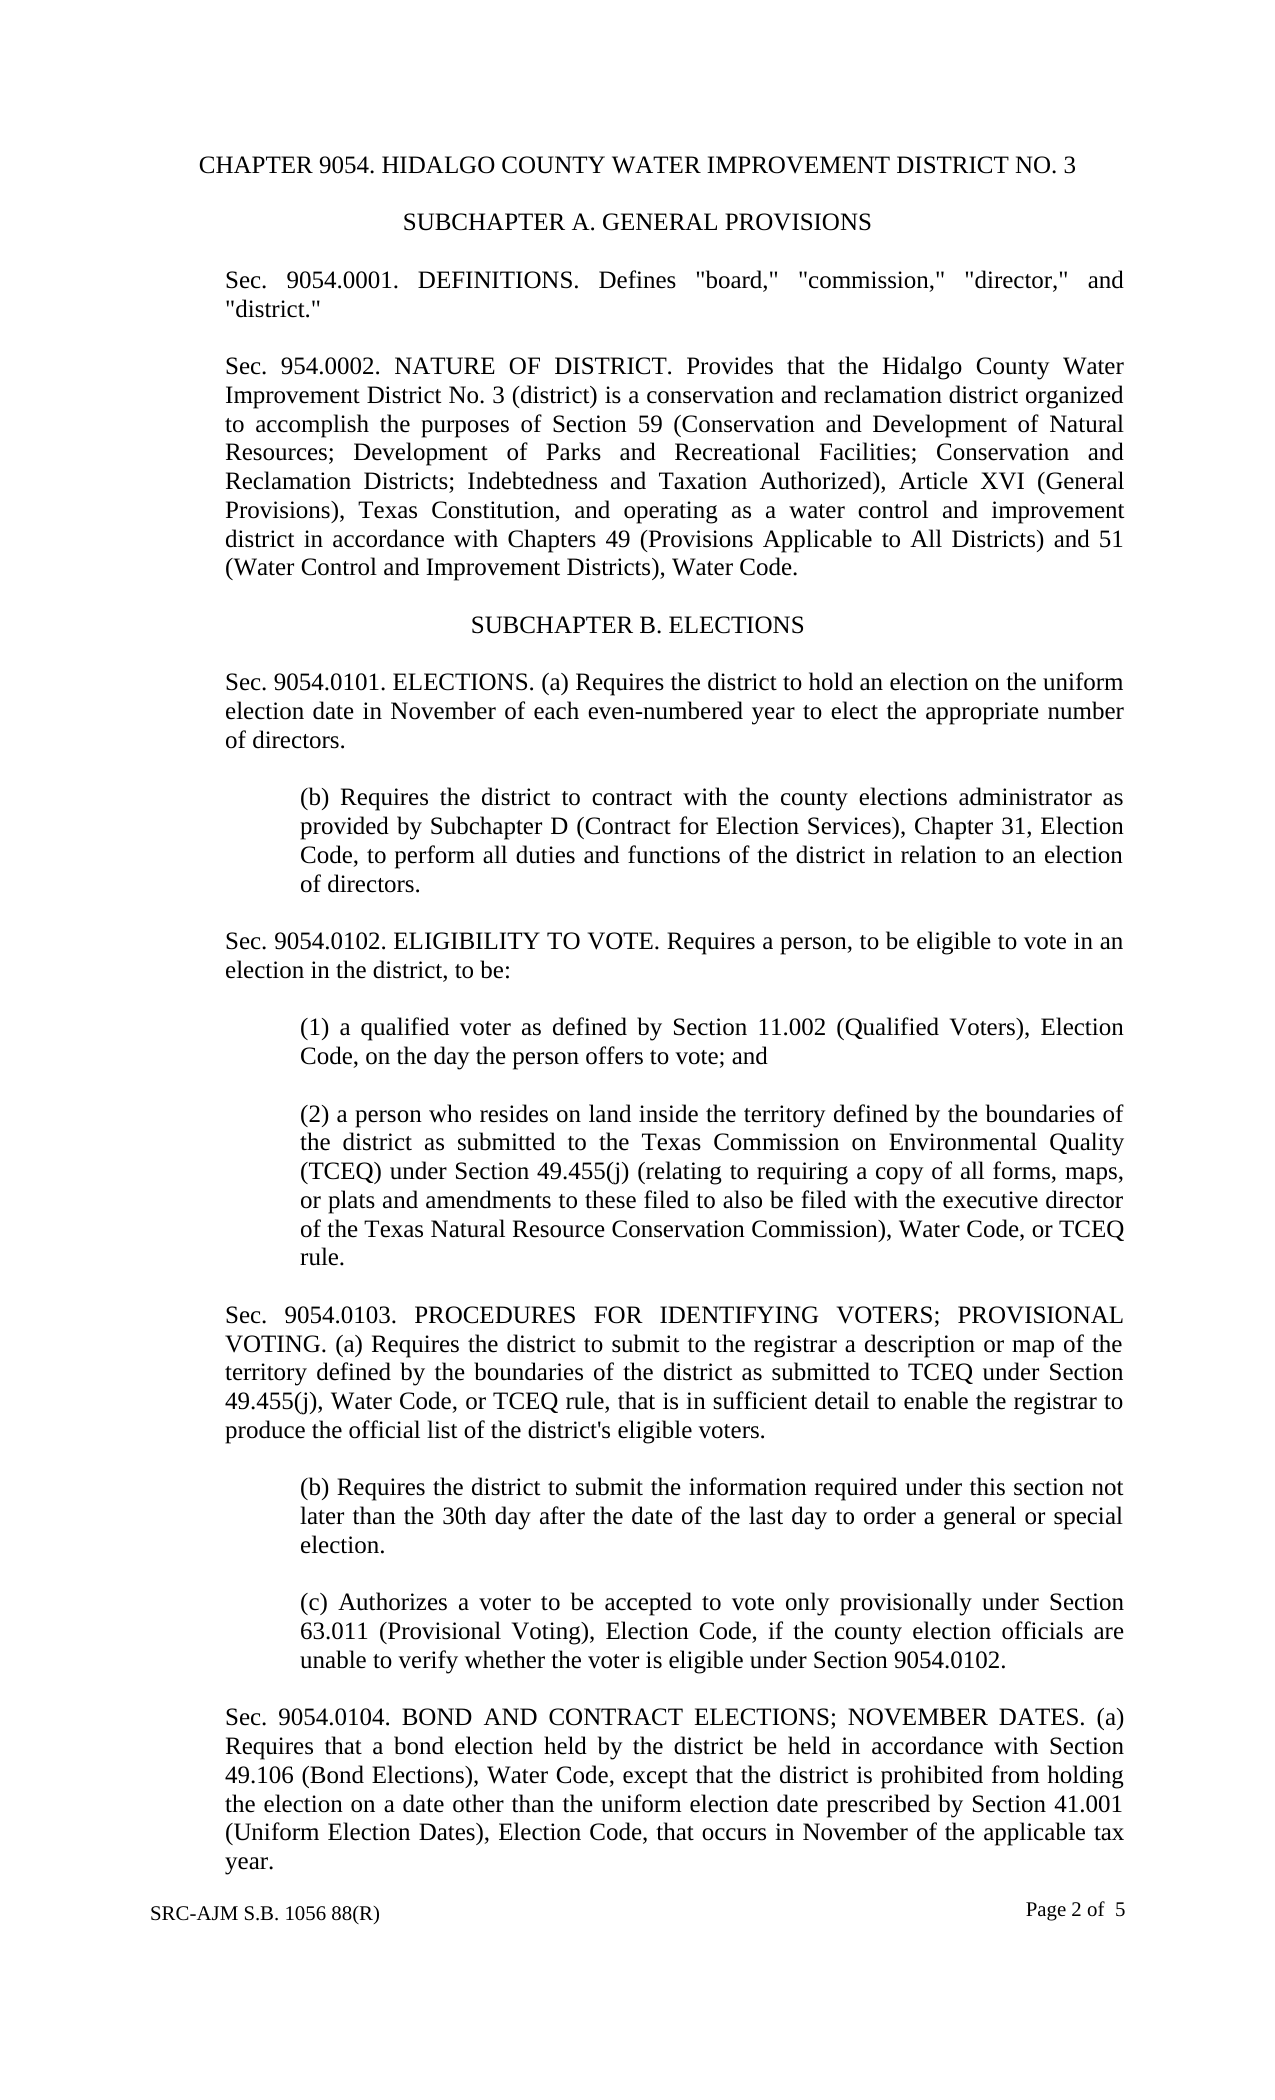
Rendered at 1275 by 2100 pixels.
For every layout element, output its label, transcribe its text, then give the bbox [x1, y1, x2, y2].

text SUBCHAPTER B. ELECTIONS [150, 610, 1125, 639]
text (2) a person who resides on land inside the territory defined by the boundaries of the district as submitted to the Texas Commission on Environmental Quality (TCEQ) under Section 49.455(j) (relating to requiring a copy of all forms, maps, or plats and amendments to these filed to also be filed with the executive director of the Texas Natural Resource Conservation Commission), Water Code, or TCEQ rule. [300, 1099, 1125, 1271]
text Sec. 954.0002. NATURE OF DISTRICT. Provides that the Hidalgo County Water Improvement District No. 3 (district) is a conservation and reclamation district organized to accomplish the purposes of Section 59 (Conservation and Development of Natural Resources; Development of Parks and Recreational Facilities; Conservation and Reclamation Districts; Indebtedness and Taxation Authorized), Article XVI (General Provisions), Texas Constitution, and operating as a water control and improvement district in accordance with Chapters 49 (Provisions Applicable to All Districts) and 51 (Water Control and Improvement Districts), Water Code. [225, 351, 1125, 581]
text Sec. 9054.0001. DEFINITIONS. Defines "board," "commission," "director," and "district." [225, 265, 1125, 322]
text (1) a qualified voter as defined by Section 11.002 (Qualified Voters), Election Code, on the day the person offers to vote; and [300, 1012, 1125, 1070]
text (b) Requires the district to contract with the county elections administrator as provided by Subchapter D (Contract for Election Services), Chapter 31, Election Code, to perform all duties and functions of the district in relation to an election of directors. [300, 782, 1125, 897]
text Sec. 9054.0103. PROCEDURES FOR IDENTIFYING VOTERS; PROVISIONAL VOTING. (a) Requires the district to submit to the registrar a description or map of the territory defined by the boundaries of the district as submitted to TCEQ under Section 49.455(j), Water Code, or TCEQ rule, that is in sufficient detail to enable the registrar to produce the official list of the district's eligible voters. [225, 1300, 1125, 1444]
text (c) Authorizes a voter to be accepted to vote only provisionally under Section 63.011 (Provisional Voting), Election Code, if the county election officials are unable to verify whether the voter is eligible under Section 9054.0102. [300, 1587, 1125, 1674]
text SUBCHAPTER A. GENERAL PROVISIONS [150, 207, 1125, 236]
text Sec. 9054.0104. BOND AND CONTRACT ELECTIONS; NOVEMBER DATES. (a) Requires that a bond election held by the district be held in accordance with Section 49.106 (Bond Elections), Water Code, except that the district is prohibited from holding the election on a date other than the uniform election date prescribed by Section 41.001 (Uniform Election Dates), Election Code, that occurs in November of the applicable tax year. [225, 1702, 1125, 1875]
text CHAPTER 9054. HIDALGO COUNTY WATER IMPROVEMENT DISTRICT NO. 3 [150, 150, 1125, 179]
text (b) Requires the district to submit the information required under this section not later than the 30th day after the date of the last day to order a general or special election. [300, 1472, 1125, 1559]
text Sec. 9054.0101. ELECTIONS. (a) Requires the district to hold an election on the uniform election date in November of each even-numbered year to elect the appropriate number of directors. [225, 667, 1125, 754]
text Sec. 9054.0102. ELIGIBILITY TO VOTE. Requires a person, to be eligible to vote in an election in the district, to be: [225, 926, 1125, 984]
